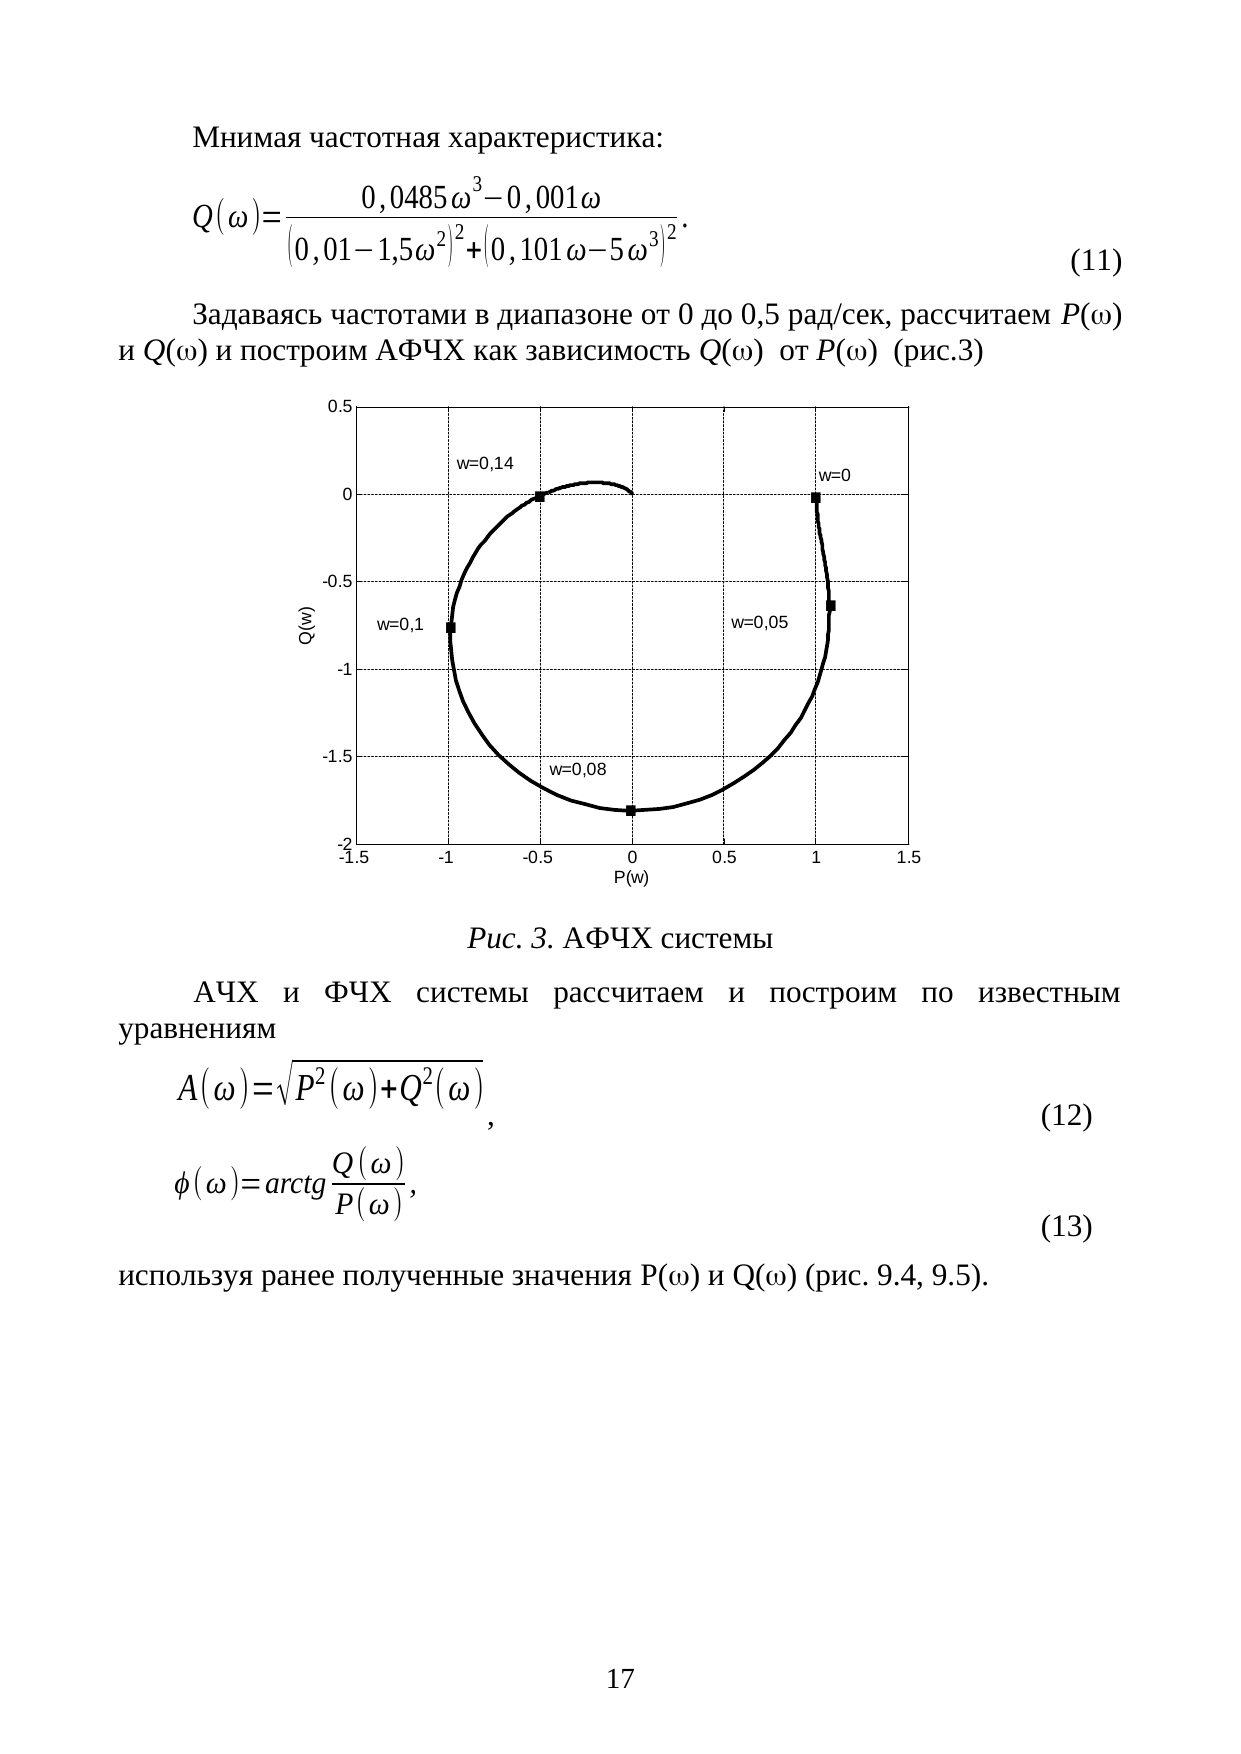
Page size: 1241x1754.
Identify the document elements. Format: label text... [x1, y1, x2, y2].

text используя ранее полученные значения P() и Q() (рис. 9.4, 9.5). [118, 1256, 1122, 1292]
text Мнимая частотная характеристика: [118, 118, 1122, 154]
text Задаваясь частотами в диапазоне от 0 до 0,5 рад/сек, рассчитаем P() и Q() и построим АФЧХ как зависимость Q() от P() (рис.3) [118, 295, 1122, 367]
text Рис. 3. АФЧХ системы [118, 920, 1122, 956]
text АЧХ и ФЧХ системы рассчитаем и построим по известным уравнениям [118, 973, 1122, 1045]
text (11) [118, 172, 1122, 277]
text (13) [118, 1144, 1122, 1243]
text , (12) [118, 1058, 1122, 1132]
